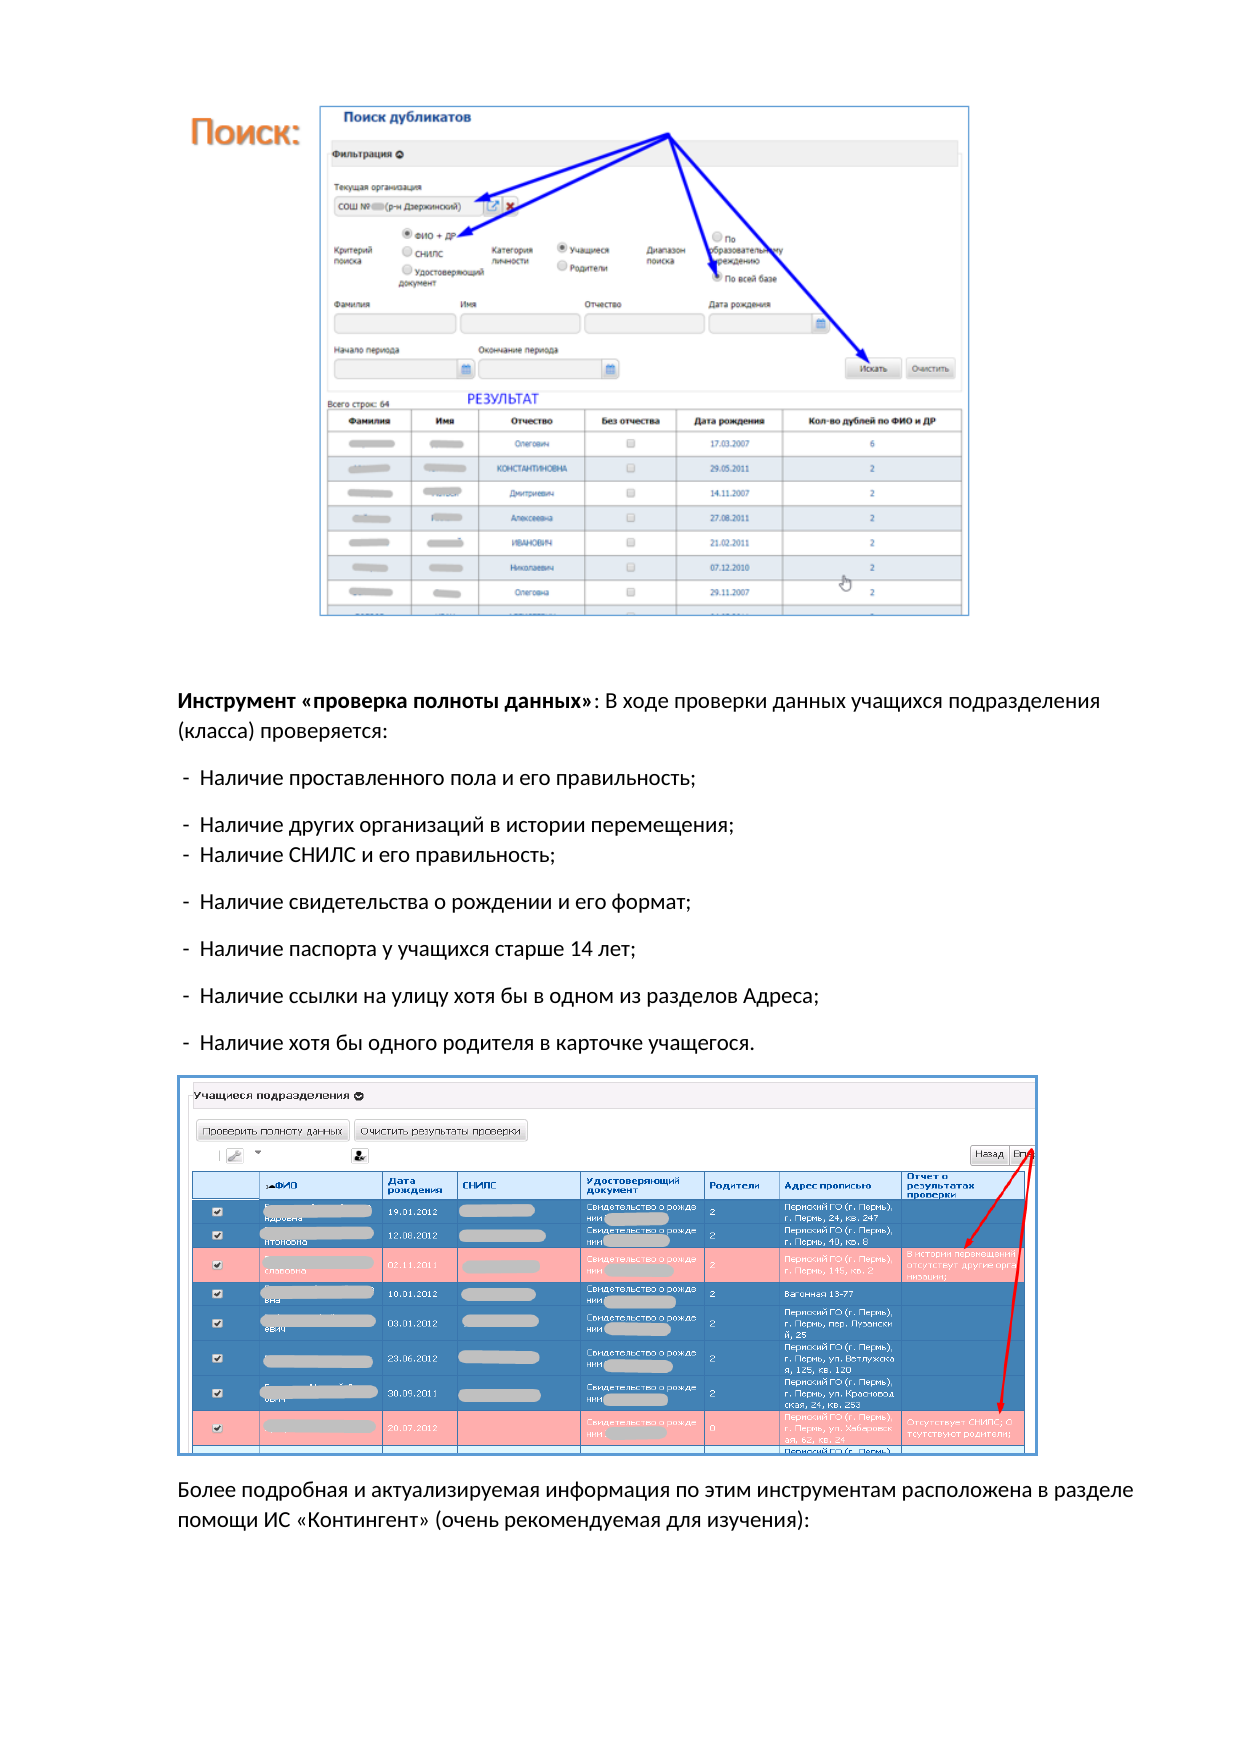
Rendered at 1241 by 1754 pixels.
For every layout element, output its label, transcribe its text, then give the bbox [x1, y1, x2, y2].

text Инструмент «проверка полноты данных»: В ходе проверки данных учащихся подразделения (класса) проверяется: [177, 686, 1152, 745]
text - Наличие паспорта у учащихся старше 14 лет; [177, 934, 1152, 962]
picture [177, 73, 984, 621]
text - Наличие других организаций в истории перемещения; - Наличие СНИЛС и его правильность; [177, 810, 1152, 869]
text - Наличие хотя бы одного родителя в карточке учащегося. [177, 1028, 1152, 1056]
text - Наличие проставленного пола и его правильность; [177, 763, 1152, 792]
text - Наличие ссылки на улицу хотя бы в одном из разделов Адреса; [177, 981, 1152, 1009]
text Более подробная и актуализируемая информация по этим инструментам расположена в разделе помощи ИС «Контингент» (очень рекомендуемая для изучения): [177, 1475, 1152, 1533]
picture [180, 1078, 1035, 1453]
text - Наличие свидетельства о рождении и его формат; [177, 887, 1152, 916]
